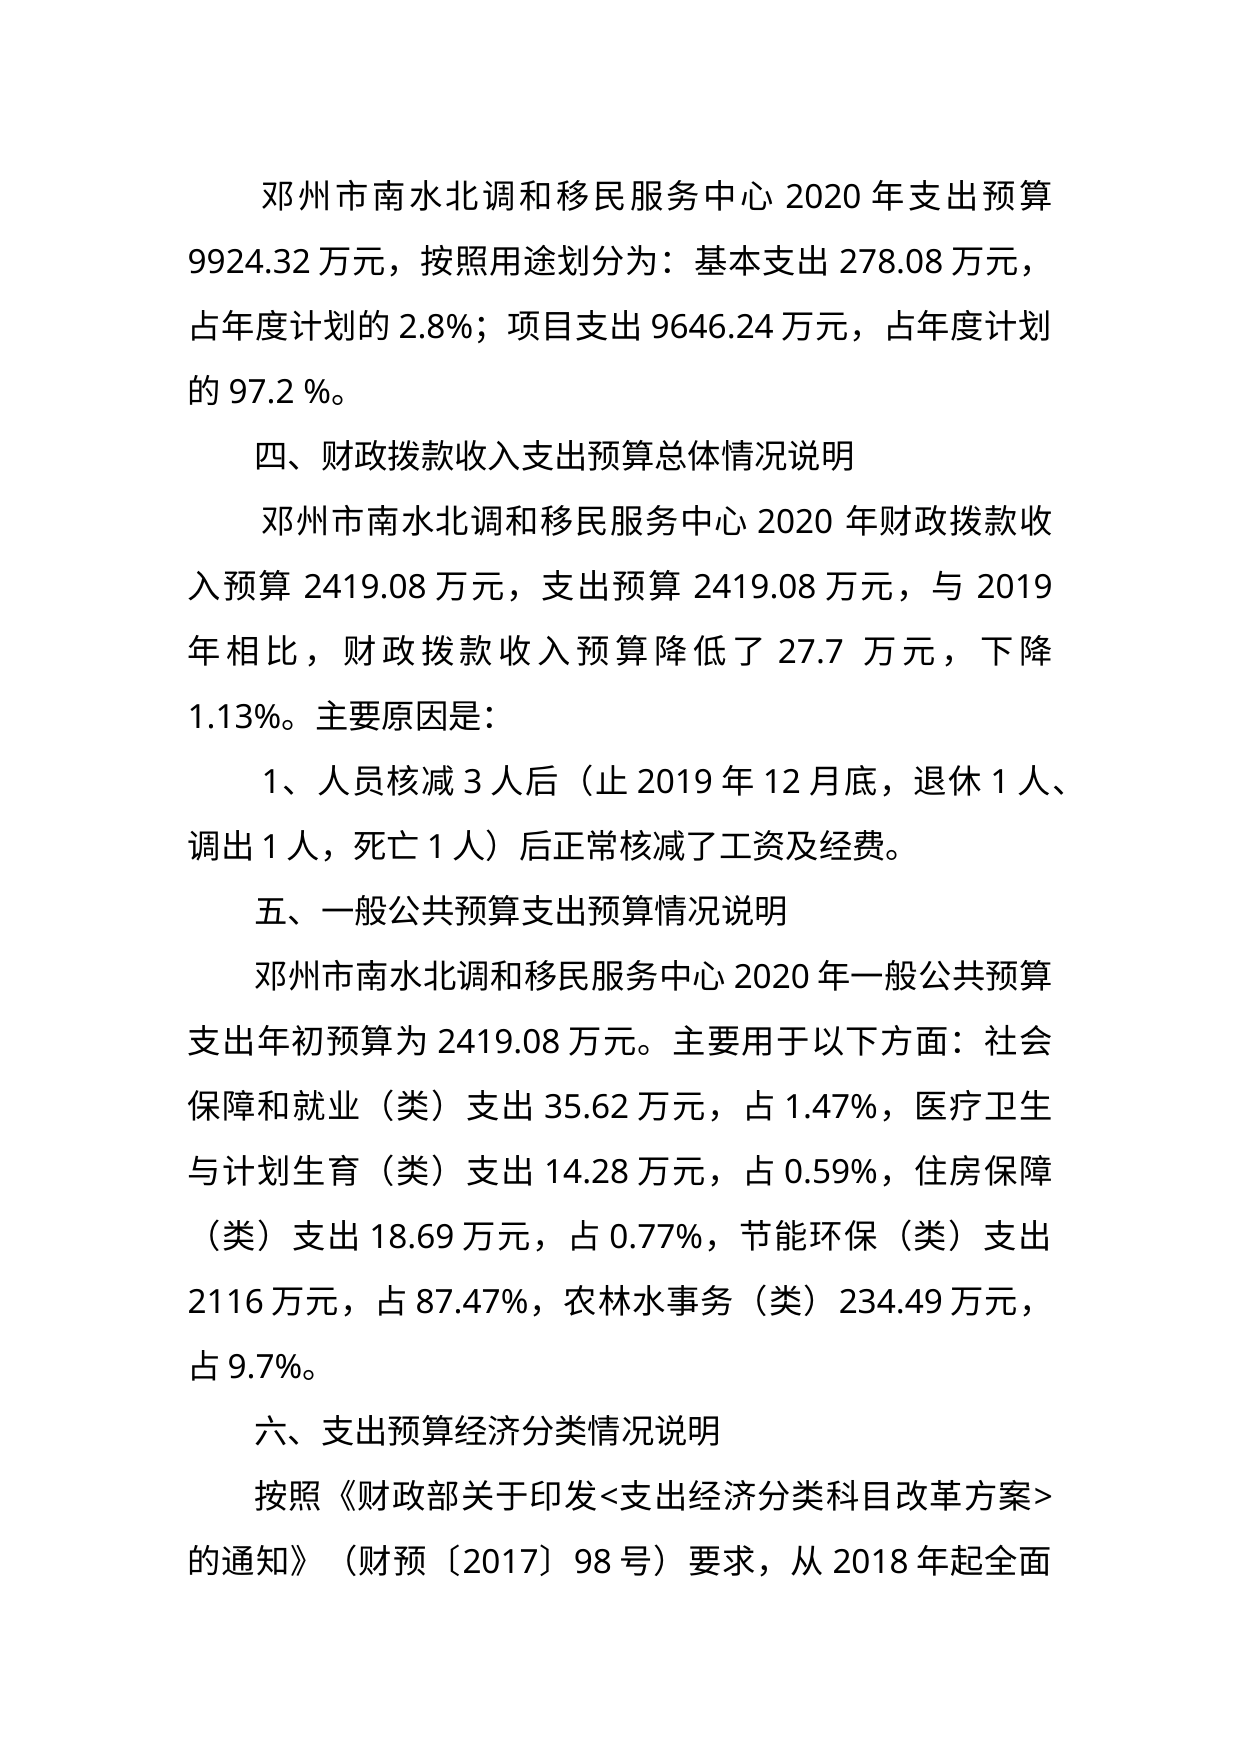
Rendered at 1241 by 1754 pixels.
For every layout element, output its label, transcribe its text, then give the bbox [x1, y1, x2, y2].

text 邓州市南水北调和移民服务中心2020年一般公共预算支出年初预算为2419.08万元。主要用于以下方面：社会保障和就业（类）支出35.62万元，占1.47%，医疗卫生与计划生育（类）支出14.28万元，占0.59%，住房保障（类）支出18.69万元，占0.77%，节能环保（类）支出2116万元，占87.47%，农林水事务（类）234.49万元，占9.7%。 [187, 942, 1053, 1397]
text 五、一般公共预算支出预算情况说明 [187, 877, 1053, 942]
text 邓州市南水北调和移民服务中心2020 年财政拨款收入预算 2419.08万元，支出预算 2419.08万元，与 2019 年相比，财政拨款收入预算降低了27.7 万元，下降1.13%。主要原因是： [187, 487, 1053, 747]
text 邓州市南水北调和移民服务中心2020年支出预算9924.32万元，按照用途划分为：基本支出278.08万元，占年度计划的2.8%；项目支出9646.24万元，占年度计划的 97.2 %。 [187, 162, 1053, 422]
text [187, 1462, 1053, 1592]
text 四、财政拨款收入支出预算总体情况说明 [187, 422, 1053, 487]
text 六、支出预算经济分类情况说明 [187, 1397, 1053, 1462]
text 1、人员核减3人后（止2019年12月底，退休1人、调出1人，死亡1人）后正常核减了工资及经费。 [187, 747, 1053, 877]
